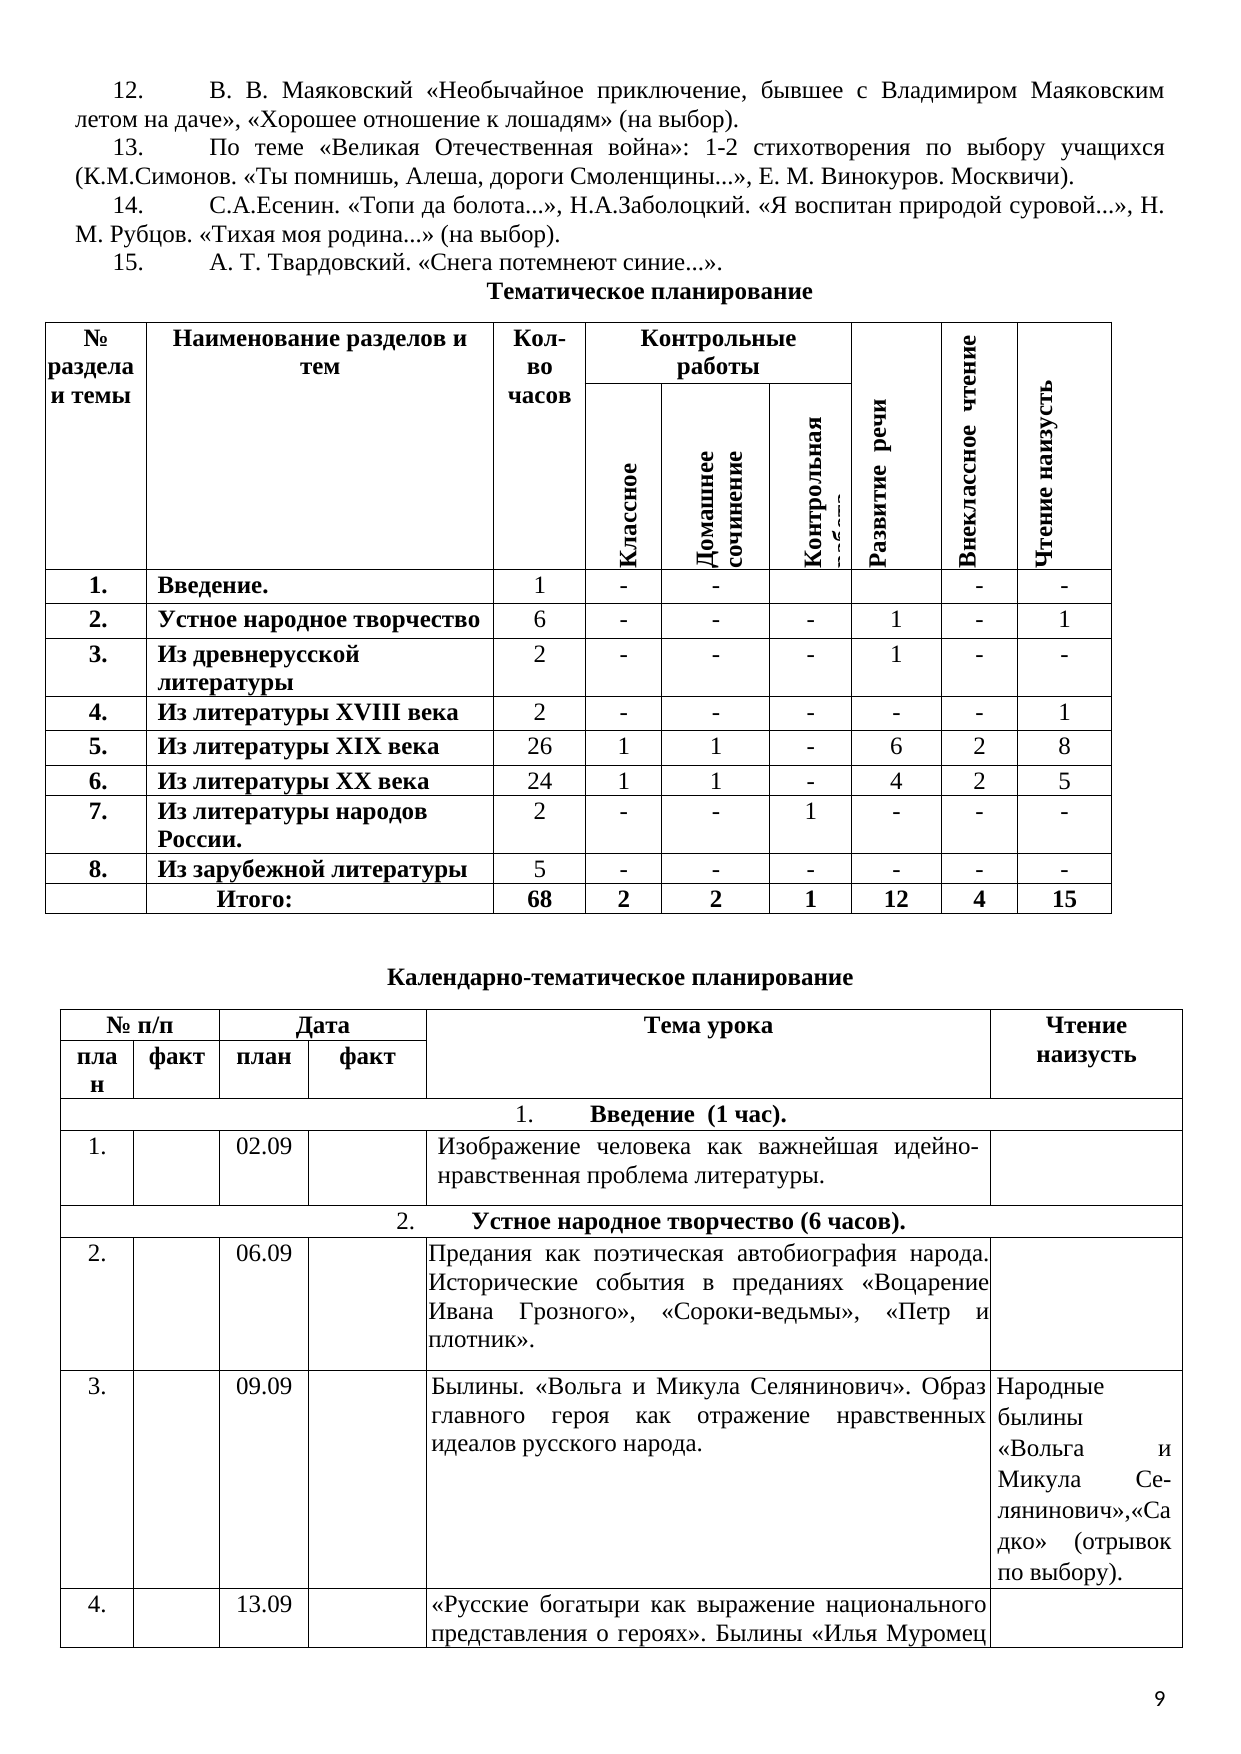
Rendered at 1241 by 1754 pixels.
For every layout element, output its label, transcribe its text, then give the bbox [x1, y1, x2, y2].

table_cell - [770, 697, 851, 730]
table_cell 1 [494, 570, 585, 603]
table_cell [134, 1589, 219, 1647]
table_cell 1 [662, 766, 769, 795]
table_cell 7. [46, 796, 146, 853]
table_cell Из литературы ХVIII века [147, 697, 493, 730]
table_cell [134, 1371, 219, 1588]
table_cell 12 [852, 884, 941, 913]
table_cell Из зарубежной литературы [147, 854, 493, 883]
table_cell - [586, 854, 661, 883]
table_cell 6. [46, 766, 146, 795]
table_cell 4 [942, 884, 1017, 913]
table_cell 2 [494, 697, 585, 730]
table_header Тема урока [427, 1010, 990, 1098]
table_header Кол-во часов [494, 323, 585, 569]
table_cell [852, 570, 941, 603]
table_cell план [61, 1041, 133, 1098]
text Тематическое планирование [75, 276, 1165, 305]
table_cell Из литературы ХХ века [147, 766, 493, 795]
table_cell Классное сочинение [586, 384, 661, 569]
table_cell факт [309, 1041, 426, 1098]
table_cell 6 [852, 731, 941, 765]
table_cell [309, 1238, 426, 1370]
table_cell Изображение человека как важнейшая идейно-нравственная проблема литературы. [427, 1131, 990, 1205]
table_cell - [662, 604, 769, 638]
table_cell - [586, 570, 661, 603]
table_cell [46, 884, 146, 913]
table_cell 4. [61, 1589, 133, 1647]
table_cell 5 [494, 854, 585, 883]
table_cell 1 [1018, 604, 1111, 638]
table_cell - [1018, 854, 1111, 883]
table_cell - [942, 604, 1017, 638]
table_cell - [662, 639, 769, 696]
table_cell - [1018, 570, 1111, 603]
table_cell Из литературы ХIХ века [147, 731, 493, 765]
table_cell 1 [662, 731, 769, 765]
table_cell - [942, 639, 1017, 696]
table_cell - [586, 796, 661, 853]
table_cell [770, 570, 851, 603]
table_cell 2 [494, 639, 585, 696]
table_header № п/п [61, 1010, 219, 1040]
table_cell - [770, 731, 851, 765]
table_cell Домашнее сочинение [662, 384, 769, 569]
table_cell 2 [662, 884, 769, 913]
table_cell 2. [61, 1238, 133, 1370]
table_cell 6 [494, 604, 585, 638]
table_header Наименование разделов и тем [147, 323, 493, 569]
table_cell - [942, 796, 1017, 853]
table_cell 3. [46, 639, 146, 696]
table_cell [991, 1589, 1182, 1647]
table_cell 68 [494, 884, 585, 913]
table_cell 1 [586, 731, 661, 765]
table_cell 5 [1018, 766, 1111, 795]
table_cell - [942, 697, 1017, 730]
table_cell - [662, 854, 769, 883]
table_cell 1 [852, 639, 941, 696]
table_cell Былины. «Вольга и Микула Селянинович». Образ главного героя как отражение нравственных идеалов русского народа. [427, 1371, 990, 1588]
table_cell - [662, 697, 769, 730]
list По теме «Великая Отечественная война»: 1-2 стихотворения по выбору учащихся (К.М.Симонов. «Ты помнишь, Алеша, дороги Смоленщины...», Е. М. Винокуров. Москвичи). [75, 132, 1165, 190]
table_cell [991, 1131, 1182, 1205]
table_cell [309, 1371, 426, 1588]
table_header № раздела и темы [46, 323, 146, 569]
table_cell 13.09 [220, 1589, 308, 1647]
table_cell - [770, 854, 851, 883]
table_cell [309, 1131, 426, 1205]
table_header Внеклассное чтение [942, 323, 1017, 569]
table_cell - [942, 570, 1017, 603]
table_cell [309, 1589, 426, 1647]
table_header Развитие речи [852, 323, 941, 569]
table_cell - [852, 854, 941, 883]
table_cell 1 [852, 604, 941, 638]
table_cell Введение. [147, 570, 493, 603]
table_cell - [942, 854, 1017, 883]
table_cell 02.09 [220, 1131, 308, 1205]
table_cell 1. [46, 570, 146, 603]
table_cell 2 [942, 731, 1017, 765]
table_cell 1 [770, 884, 851, 913]
table_cell 26 [494, 731, 585, 765]
table_cell план [220, 1041, 308, 1098]
table_cell - [770, 766, 851, 795]
table_cell - [852, 697, 941, 730]
table_cell факт [134, 1041, 219, 1098]
table_cell 4 [852, 766, 941, 795]
table_cell Устное народное творчество [147, 604, 493, 638]
table_cell - [586, 639, 661, 696]
list С.А.Есенин. «Топи да болота...», Н.А.Заболоцкий. «Я воспитан природой суровой...», Н. М. Рубцов. «Тихая моя родина...» (на выбор). [75, 190, 1165, 247]
table_cell [134, 1238, 219, 1370]
table_cell 4. [46, 697, 146, 730]
table_cell 06.09 [220, 1238, 308, 1370]
table_cell 1. [61, 1131, 133, 1205]
table_cell - [770, 639, 851, 696]
table_cell 09.09 [220, 1371, 308, 1588]
table_cell [134, 1131, 219, 1205]
table_cell 2 [942, 766, 1017, 795]
table_cell Устное народное творчество (6 часов). [61, 1206, 1182, 1237]
table_cell 15 [1018, 884, 1111, 913]
table_cell Итого: [147, 884, 493, 913]
table_header Дата [220, 1010, 426, 1040]
table_cell 1 [586, 766, 661, 795]
table_cell [991, 1238, 1182, 1370]
table_cell Предания как поэтическая автобиография народа. Исторические события в преданиях «Воцарение Ивана Грозного», «Сороки-ведьмы», «Петр и плотник». [427, 1238, 990, 1370]
table_cell 1 [770, 796, 851, 853]
table_cell 8. [46, 854, 146, 883]
table_cell 5. [46, 731, 146, 765]
table_header Контрольные работы [586, 323, 851, 383]
table_cell Из литературы народов России. [147, 796, 493, 853]
table_cell Народные былины «Вольга и Микула Се-лянинович»,«Садко» (отрывок по выбору). [991, 1371, 1182, 1588]
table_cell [427, 1589, 990, 1647]
table_header Чтение наизусть [1018, 323, 1111, 569]
table_cell 2. [46, 604, 146, 638]
table_cell 24 [494, 766, 585, 795]
table_cell - [852, 796, 941, 853]
table_cell - [586, 697, 661, 730]
table_cell 3. [61, 1371, 133, 1588]
table_cell Введение (1 час). [61, 1099, 1182, 1130]
list В. В. Маяковский «Необычайное приключение, бывшее с Владимиром Маяковским летом на даче», «Хорошее отношение к лошадям» (на выбор). [75, 75, 1165, 132]
table_cell 8 [1018, 731, 1111, 765]
table_cell 2 [494, 796, 585, 853]
table_cell Контрольная работа [770, 384, 851, 569]
table_cell - [662, 570, 769, 603]
table_cell - [1018, 796, 1111, 853]
text Календарно-тематическое планирование [75, 962, 1165, 990]
table_cell - [770, 604, 851, 638]
list А. Т. Твардовский. «Снега потемнеют синие...». [75, 247, 1165, 276]
table_cell - [1018, 639, 1111, 696]
table_cell 1 [1018, 697, 1111, 730]
table_cell - [586, 604, 661, 638]
table_cell 2 [586, 884, 661, 913]
table_cell Из древнерусской литературы [147, 639, 493, 696]
table_header Чтение наизусть [991, 1010, 1182, 1098]
table_cell - [662, 796, 769, 853]
